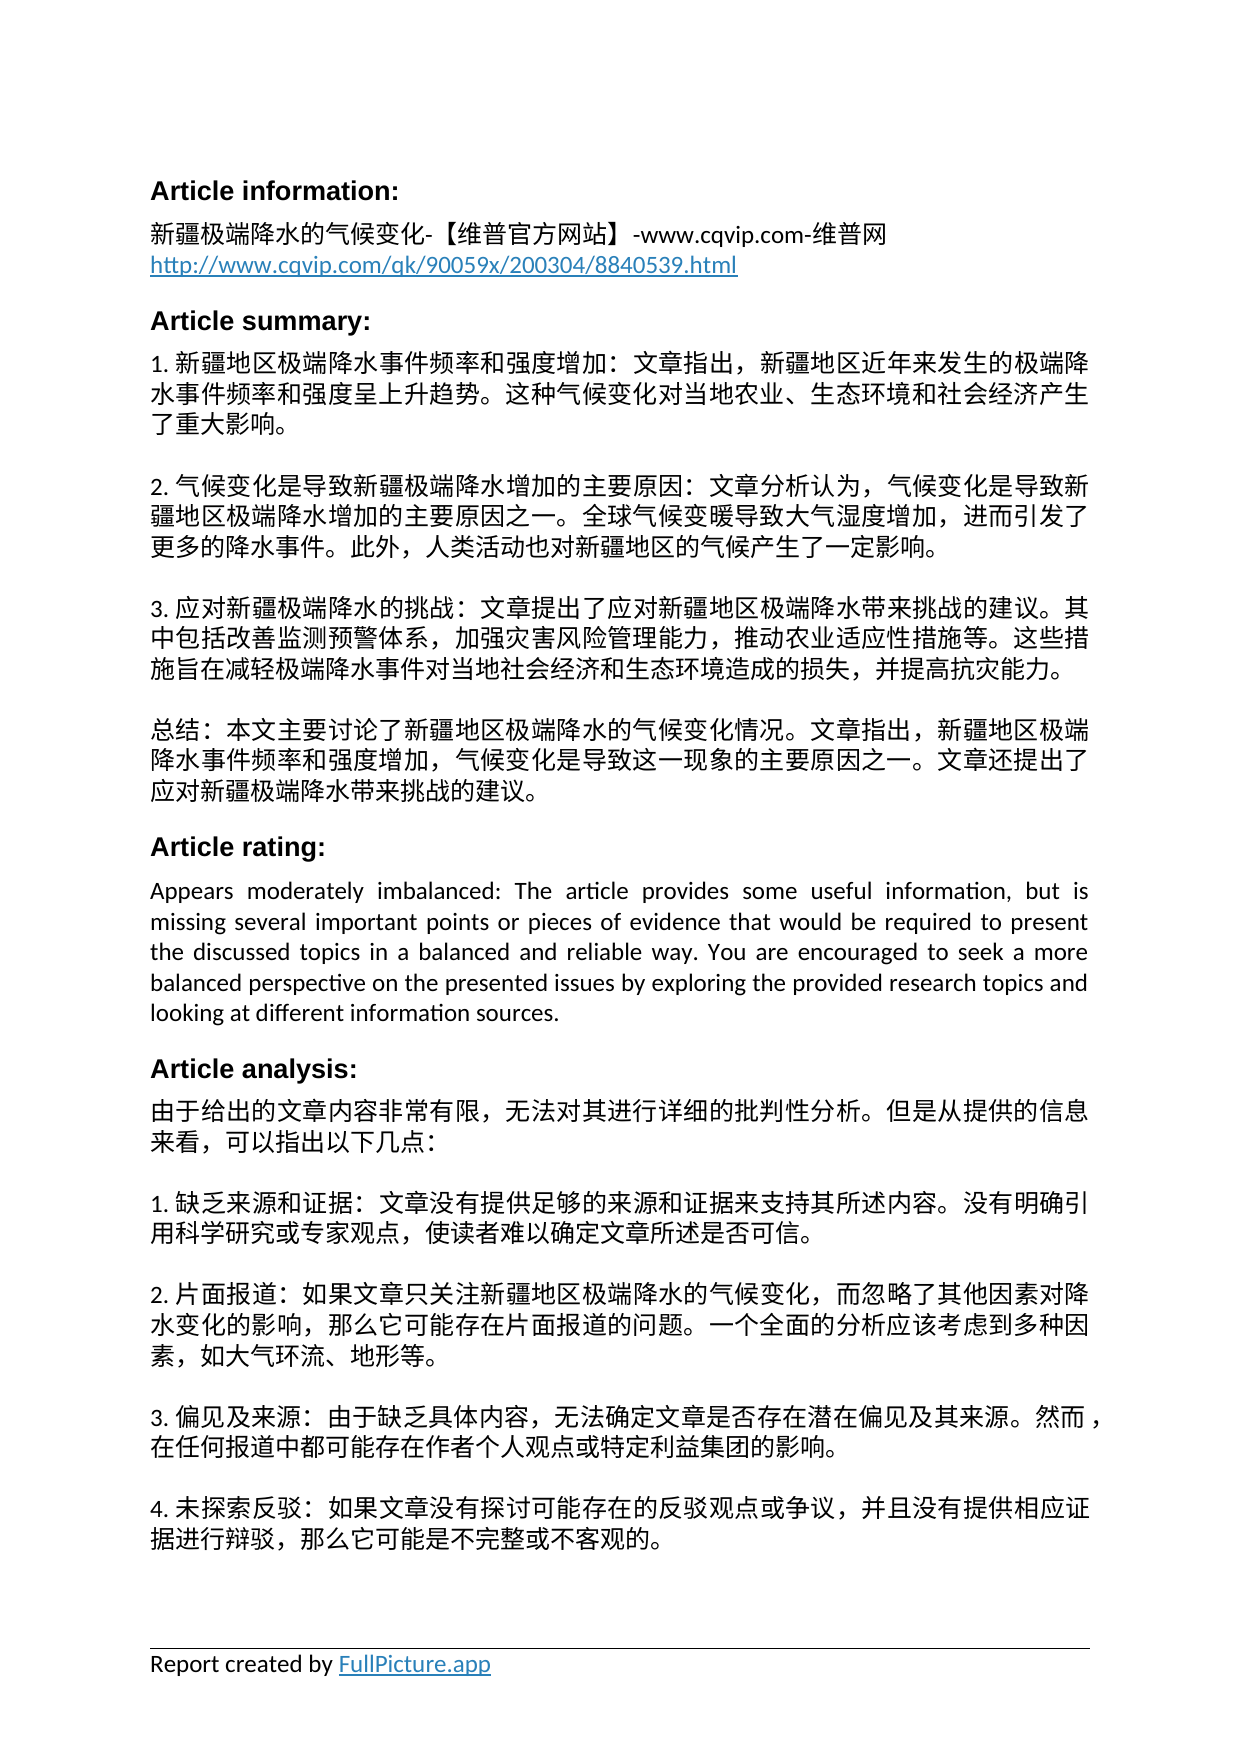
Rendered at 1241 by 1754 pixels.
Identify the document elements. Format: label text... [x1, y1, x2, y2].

subtitle Article rating: [150, 831, 1090, 863]
text 新疆极端降水的气候变化-【维普官方网站】-www.cqvip.com-维普网http://www.cqvip.com/qk/90059x/200304/8840539.html [150, 219, 1090, 280]
text 3. 偏见及来源：由于缺乏具体内容，无法确定文章是否存在潜在偏见及其来源。然而，在任何报道中都可能存在作者个人观点或特定利益集团的影响。 [150, 1402, 1090, 1463]
text 2. 气候变化是导致新疆极端降水增加的主要原因：文章分析认为，气候变化是导致新疆地区极端降水增加的主要原因之一。全球气候变暖导致大气湿度增加，进而引发了更多的降水事件。此外，人类活动也对新疆地区的气候产生了一定影响。 [150, 471, 1090, 562]
text 4. 未探索反驳：如果文章没有探讨可能存在的反驳观点或争议，并且没有提供相应证据进行辩驳，那么它可能是不完整或不客观的。 [150, 1493, 1090, 1554]
text Appears moderately imbalanced: The article provides some useful information, but is missing several important points or pieces of evidence that would be required to present the discussed topics in a balanced and reliable way. You are encouraged to seek a more balanced perspective on the presented issues by exploring the provided research topics and looking at different information sources. [150, 875, 1090, 1028]
text 2. 片面报道：如果文章只关注新疆地区极端降水的气候变化，而忽略了其他因素对降水变化的影响，那么它可能存在片面报道的问题。一个全面的分析应该考虑到多种因素，如大气环流、地形等。 [150, 1279, 1090, 1371]
text 1. 缺乏来源和证据：文章没有提供足够的来源和证据来支持其所述内容。没有明确引用科学研究或专家观点，使读者难以确定文章所述是否可信。 [150, 1188, 1090, 1249]
text 总结：本文主要讨论了新疆地区极端降水的气候变化情况。文章指出，新疆地区极端降水事件频率和强度增加，气候变化是导致这一现象的主要原因之一。文章还提出了应对新疆极端降水带来挑战的建议。 [150, 715, 1090, 806]
text 1. 新疆地区极端降水事件频率和强度增加：文章指出，新疆地区近年来发生的极端降水事件频率和强度呈上升趋势。这种气候变化对当地农业、生态环境和社会经济产生了重大影响。 [150, 348, 1090, 440]
subtitle Article information: [150, 175, 1090, 206]
text 由于给出的文章内容非常有限，无法对其进行详细的批判性分析。但是从提供的信息来看，可以指出以下几点： [150, 1096, 1090, 1157]
subtitle Article summary: [150, 305, 1090, 336]
text 3. 应对新疆极端降水的挑战：文章提出了应对新疆地区极端降水带来挑战的建议。其中包括改善监测预警体系，加强灾害风险管理能力，推动农业适应性措施等。这些措施旨在减轻极端降水事件对当地社会经济和生态环境造成的损失，并提高抗灾能力。 [150, 593, 1090, 684]
subtitle Article analysis: [150, 1053, 1090, 1084]
